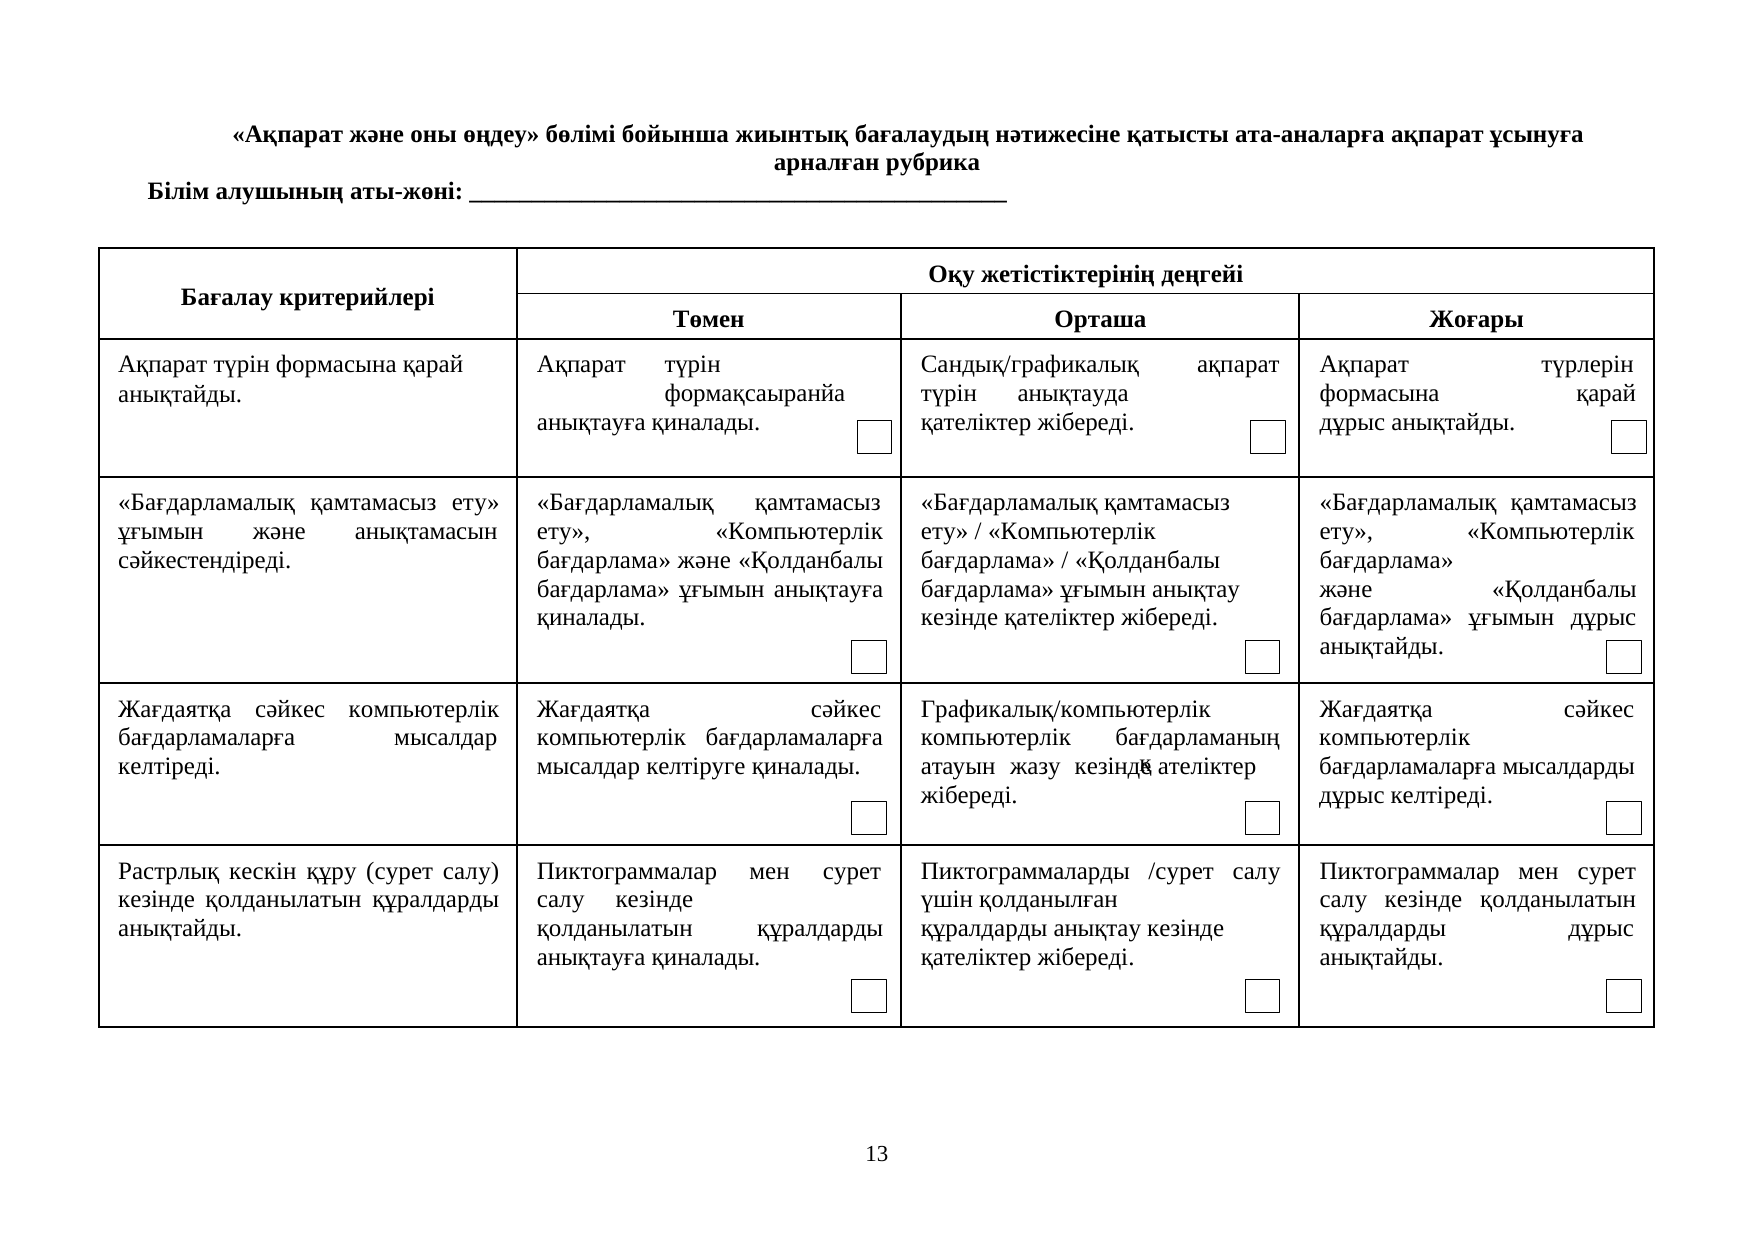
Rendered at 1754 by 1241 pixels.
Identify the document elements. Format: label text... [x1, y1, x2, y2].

text Білім алушының аты-жөні: ___________________________________________ [147, 176, 1667, 205]
text 13 [865, 1140, 1667, 1167]
text «Ақпарат және оны өңдеу» бөлімі бойынша жиынтық бағалаудың нәтижесіне қатысты ата-аналарға ақпарат ұсынуға арналған рубрика [232, 119, 1587, 176]
